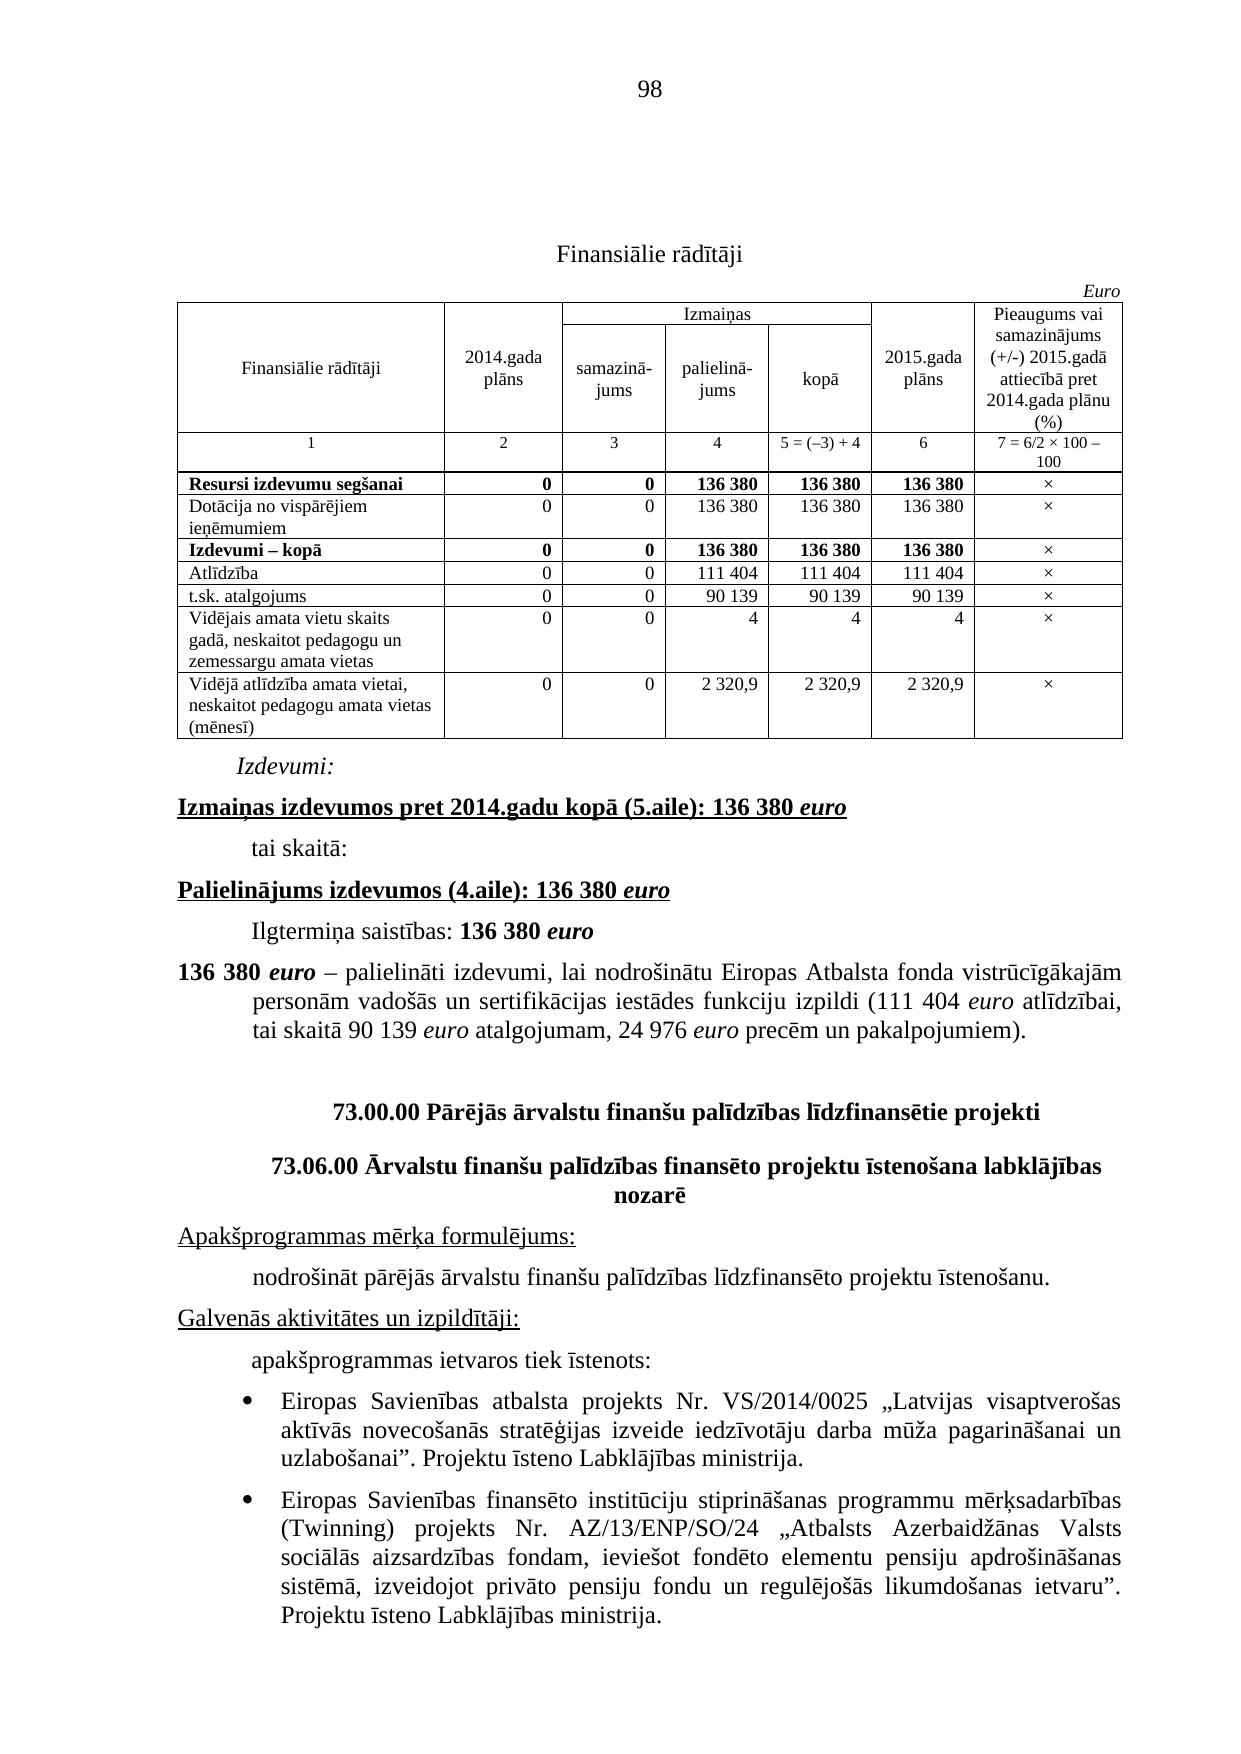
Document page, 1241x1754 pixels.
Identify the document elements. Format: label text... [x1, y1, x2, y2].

text Palielinājums izdevumos (4.aile): 136 380 euro [177, 875, 1122, 903]
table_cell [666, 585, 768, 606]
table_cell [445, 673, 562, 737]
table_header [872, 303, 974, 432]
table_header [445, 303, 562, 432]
text Galvenās aktivitātes un izpildītāji: [177, 1303, 1122, 1332]
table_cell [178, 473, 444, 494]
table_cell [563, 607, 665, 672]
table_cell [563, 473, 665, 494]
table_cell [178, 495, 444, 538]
text Euro [177, 280, 1122, 302]
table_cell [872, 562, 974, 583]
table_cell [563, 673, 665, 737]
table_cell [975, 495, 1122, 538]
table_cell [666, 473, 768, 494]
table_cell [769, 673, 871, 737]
text 73.00.00 Pārējās ārvalstu finanšu palīdzības līdzfinansētie projekti [177, 1097, 1122, 1126]
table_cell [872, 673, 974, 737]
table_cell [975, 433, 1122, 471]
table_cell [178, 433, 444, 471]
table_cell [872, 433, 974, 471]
text nodrošināt pārējās ārvalstu finanšu palīdzības līdzfinansēto projektu īstenošanu. [177, 1262, 1122, 1291]
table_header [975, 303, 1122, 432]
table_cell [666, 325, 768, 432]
text Izdevumi: [236, 751, 1122, 780]
text Finansiālie rādītāji [177, 239, 1122, 268]
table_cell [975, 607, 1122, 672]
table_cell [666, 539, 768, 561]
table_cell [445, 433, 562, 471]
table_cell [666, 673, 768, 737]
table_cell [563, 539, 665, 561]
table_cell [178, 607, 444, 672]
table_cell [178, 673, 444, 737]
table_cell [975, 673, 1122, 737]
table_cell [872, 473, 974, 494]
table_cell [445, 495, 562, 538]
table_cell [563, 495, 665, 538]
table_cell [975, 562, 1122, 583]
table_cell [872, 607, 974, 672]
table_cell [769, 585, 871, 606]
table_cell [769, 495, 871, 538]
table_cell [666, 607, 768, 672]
text tai skaitā: [177, 833, 1122, 862]
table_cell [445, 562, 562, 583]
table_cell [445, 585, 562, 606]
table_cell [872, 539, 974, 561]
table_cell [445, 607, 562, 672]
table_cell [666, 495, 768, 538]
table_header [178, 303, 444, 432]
list Eiropas Savienības finansēto institūciju stiprināšanas programmu mērķsadarbības (Twinning) projekts Nr. AZ/13/ENP/SO/24 „Atbalsts Azerbaidžānas Valsts sociālās aizsardzības fondam, ieviešot fondēto elementu pensiju apdrošināšanas sistēmā, izveidojot privāto pensiju fondu un regulējošās likumdošanas ietvaru”. Projektu īsteno Labklājības ministrija. [243, 1485, 1122, 1628]
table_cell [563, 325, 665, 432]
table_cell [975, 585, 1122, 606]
text apakšprogrammas ietvaros tiek īstenots: [177, 1345, 1122, 1373]
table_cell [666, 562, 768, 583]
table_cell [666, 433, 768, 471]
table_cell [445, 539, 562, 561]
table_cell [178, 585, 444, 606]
text 73.06.00 Ārvalstu finanšu palīdzības finansēto projektu īstenošana labklājības nozarē [177, 1151, 1122, 1208]
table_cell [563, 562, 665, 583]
text Apakšprogrammas mērķa formulējums: [177, 1221, 1122, 1250]
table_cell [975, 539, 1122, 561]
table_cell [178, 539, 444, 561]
list Eiropas Savienības atbalsta projekts Nr. VS/2014/0025 „Latvijas visaptverošas aktīvās novecošanās stratēģijas izveide iedzīvotāju darba mūža pagarināšanai un uzlabošanai”. Projektu īsteno Labklājības ministrija. [243, 1386, 1122, 1472]
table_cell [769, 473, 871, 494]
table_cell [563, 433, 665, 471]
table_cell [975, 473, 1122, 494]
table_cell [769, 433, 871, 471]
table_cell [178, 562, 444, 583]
text Ilgtermiņa saistības: 136 380 euro [177, 916, 1122, 945]
text 136 380 euro – palielināti izdevumi, lai nodrošinātu Eiropas Atbalsta fonda vistrūcīgākajām personām vadošās un sertifikācijas iestādes funkciju izpildi (111 404 euro atlīdzībai, tai skaitā 90 139 euro atalgojumam, 24 976 euro precēm un pakalpojumiem). [177, 957, 1122, 1043]
text Izmaiņas izdevumos pret 2014.gadu kopā (5.aile): 136 380 euro [177, 792, 1122, 821]
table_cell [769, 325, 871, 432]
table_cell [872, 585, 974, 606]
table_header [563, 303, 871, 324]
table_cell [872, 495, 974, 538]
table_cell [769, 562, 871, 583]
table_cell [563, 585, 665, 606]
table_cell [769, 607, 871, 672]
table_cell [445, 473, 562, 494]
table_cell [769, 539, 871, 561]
